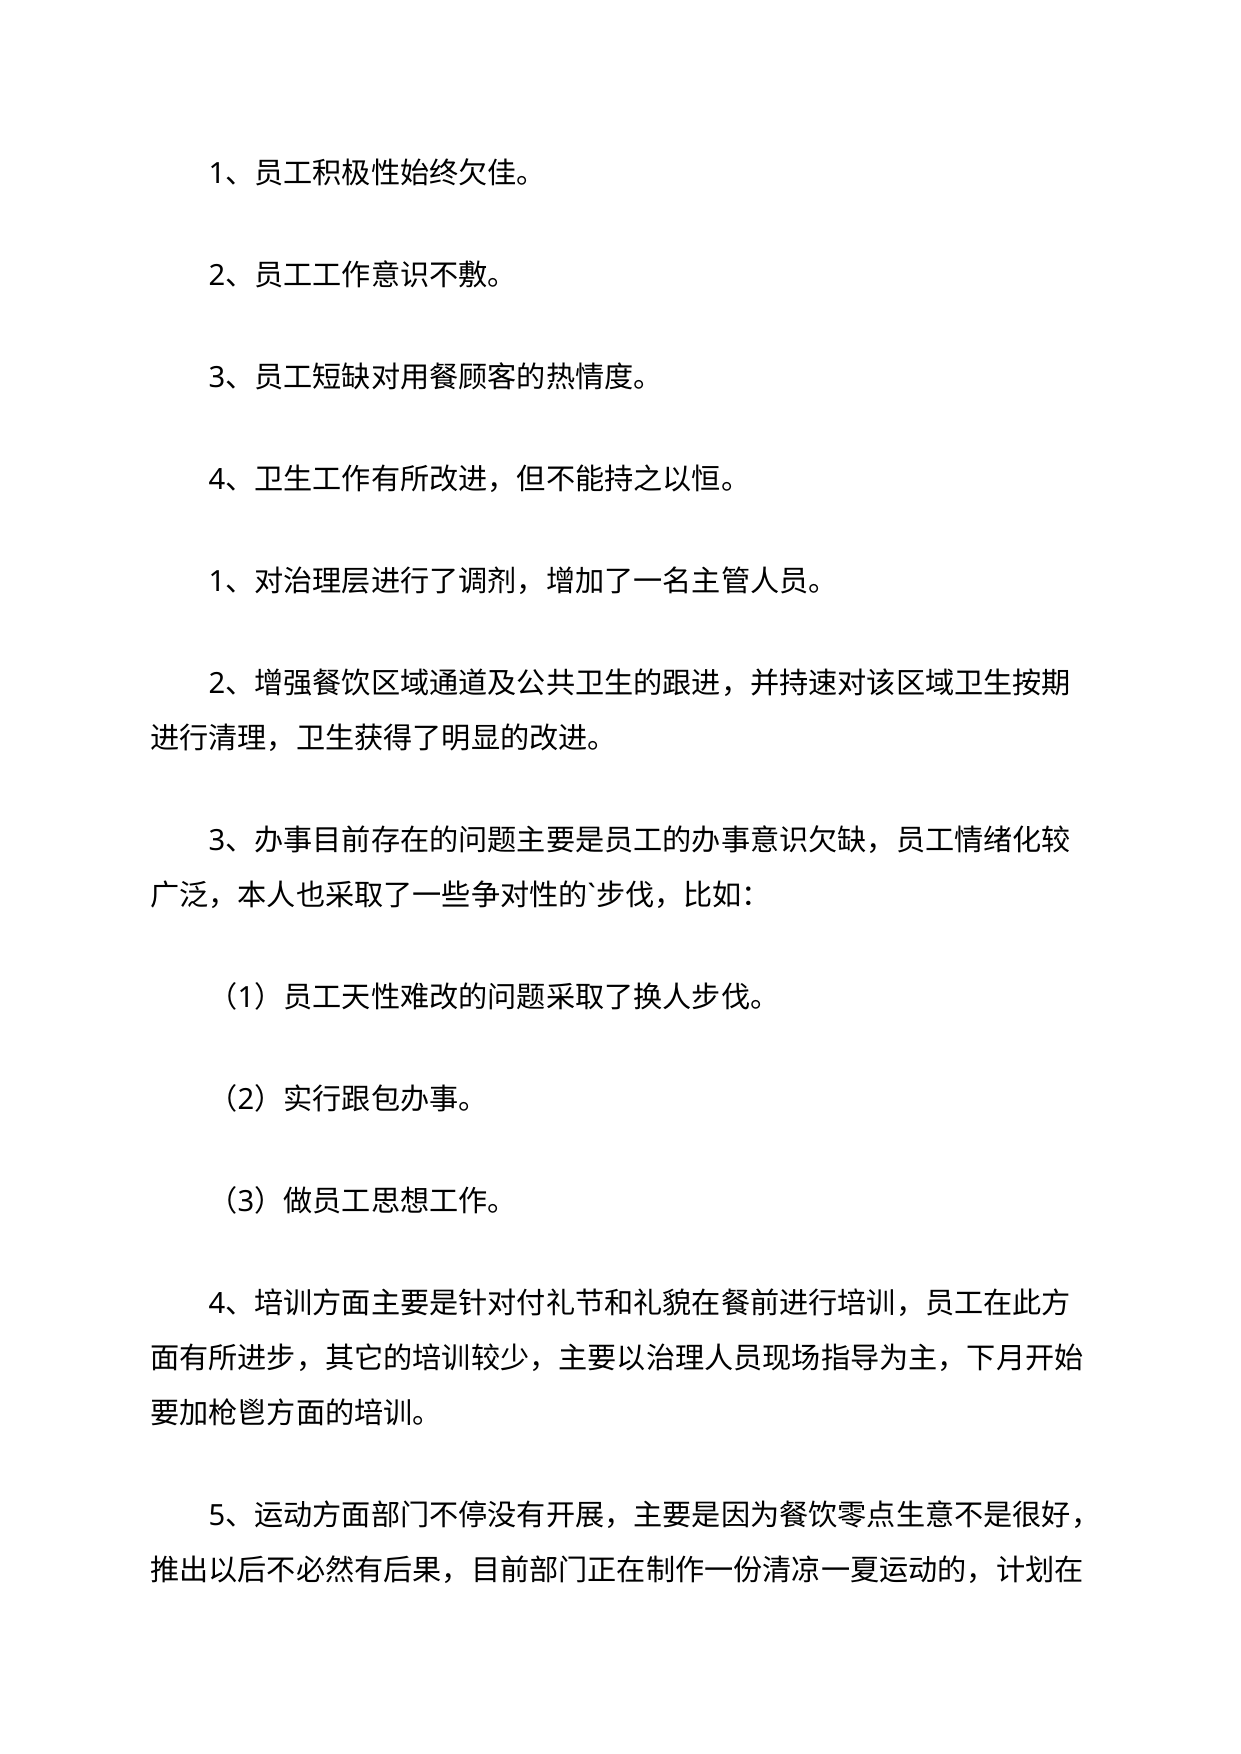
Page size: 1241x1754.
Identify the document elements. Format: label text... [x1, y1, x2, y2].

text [150, 1491, 1090, 1588]
text 1、员工积极性始终欠佳。 [150, 150, 1090, 192]
text 2、增强餐饮区域通道及公共卫生的跟进，并持速对该区域卫生按期进行清理，卫生获得了明显的改进。 [150, 660, 1090, 757]
text （2）实行跟包办事。 [150, 1076, 1090, 1118]
text （1）员工天性难改的问题采取了换人步伐。 [150, 974, 1090, 1016]
text （3）做员工思想工作。 [150, 1178, 1090, 1220]
text 4、培训方面主要是针对付礼节和礼貌在餐前进行培训，员工在此方面有所进步，其它的培训较少，主要以治理人员现场指导为主，下月开始要加枪鬯方面的培训。 [150, 1279, 1090, 1432]
text 1、对治理层进行了调剂，增加了一名主管人员。 [150, 558, 1090, 600]
text 2、员工工作意识不敷。 [150, 252, 1090, 294]
text 3、员工短缺对用餐顾客的热情度。 [150, 354, 1090, 396]
text 4、卫生工作有所改进，但不能持之以恒。 [150, 456, 1090, 498]
text 3、办事目前存在的问题主要是员工的办事意识欠缺，员工情绪化较广泛，本人也采取了一些争对性的`步伐，比如： [150, 817, 1090, 914]
